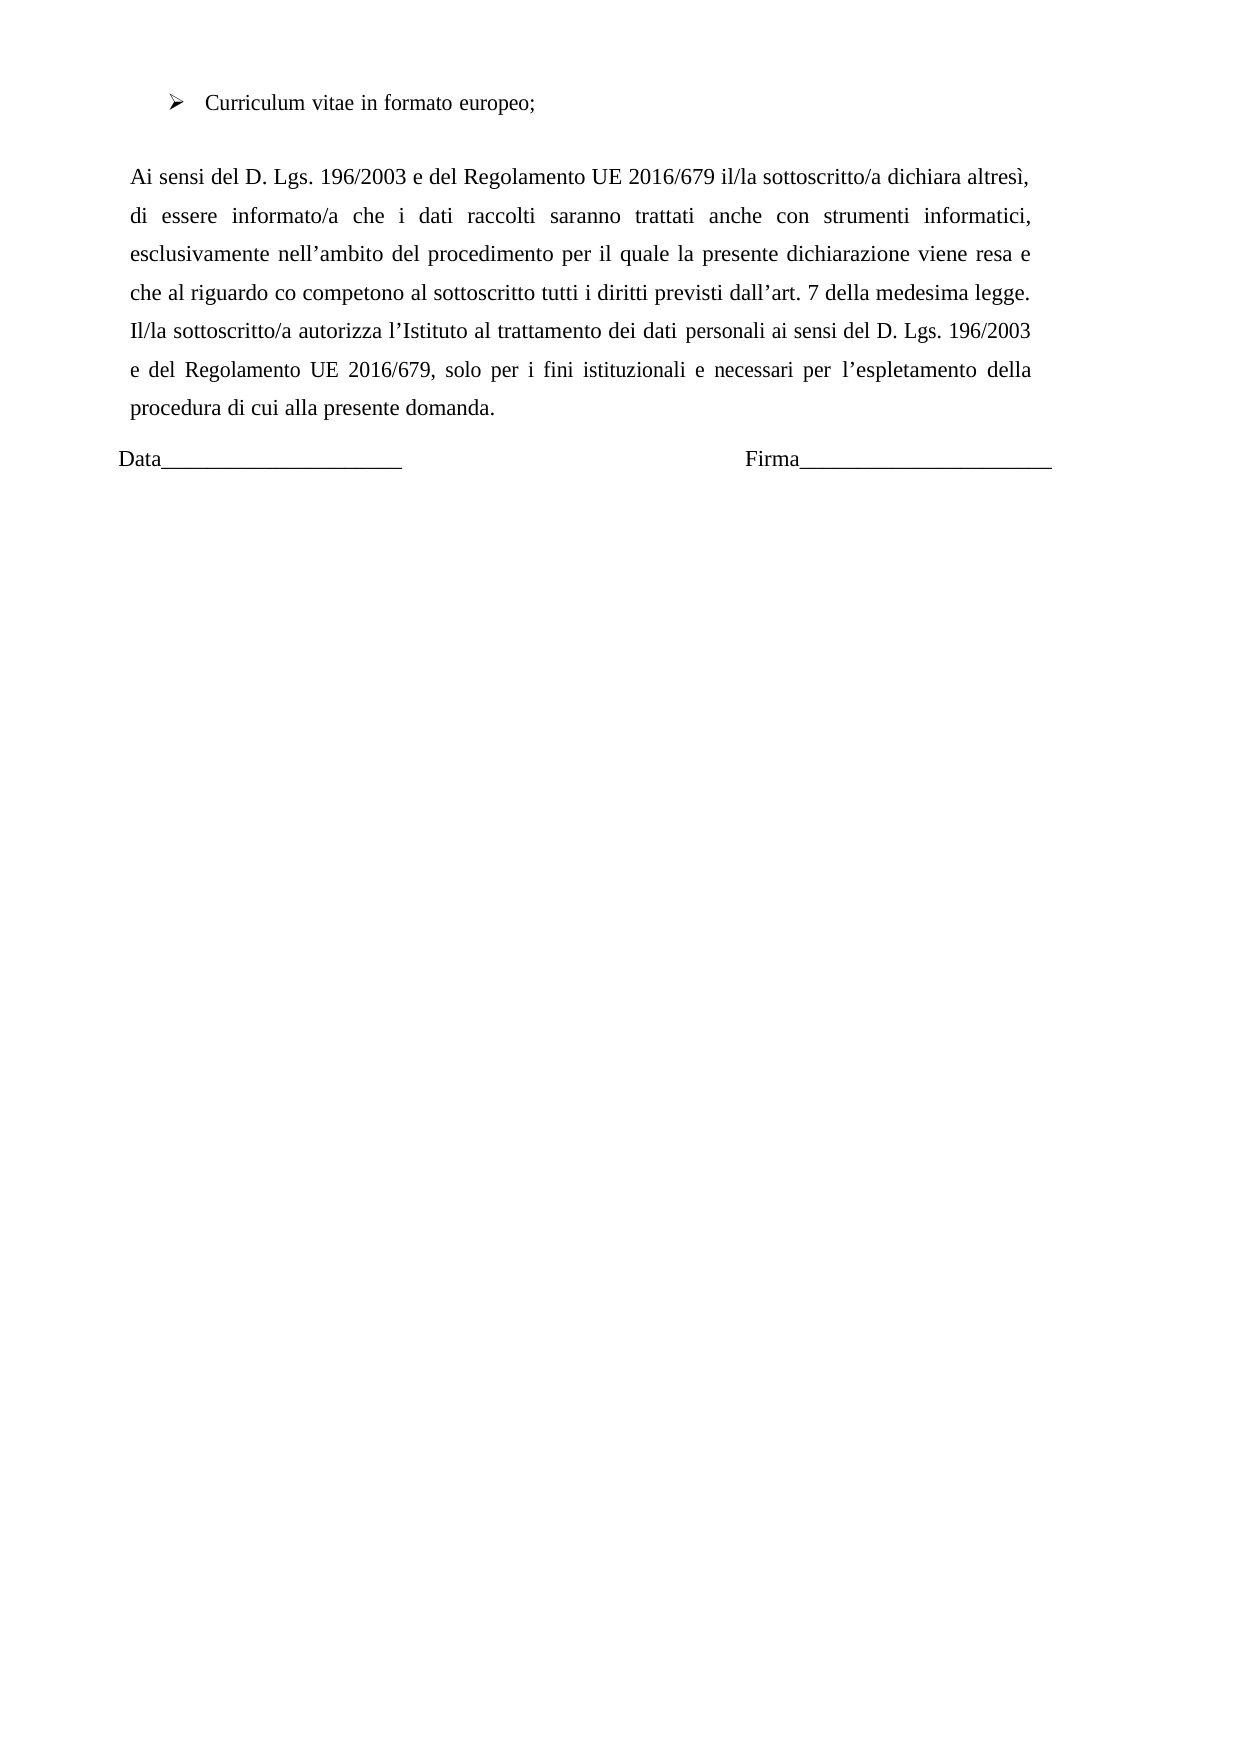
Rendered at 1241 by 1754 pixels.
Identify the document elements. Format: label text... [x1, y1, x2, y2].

text Ai sensi del D. Lgs. 196/2003 e del Regolamento UE 2016/679 il/la sottoscritto/a dichiara altresì, di essere informato/a che i dati raccolti saranno trattati anche con strumenti informatici, esclusivamente nell’ambito del procedimento per il quale la presente dichiarazione viene resa e che al riguardo co competono al sottoscritto tutti i diritti previsti dall’art. 7 della medesima legge. Il/la sottoscritto/a autorizza l’Istituto al trattamento dei dati personali ai sensi del D. Lgs. 196/2003 e del Regolamento UE 2016/679, solo per i fini istituzionali e necessari per l’espletamento della procedura di cui alla presente domanda. [130, 163, 1031, 420]
text Data_____________________ Firma______________________ [118, 445, 1122, 471]
list Curriculum vitae in formato europeo; [167, 89, 1122, 115]
